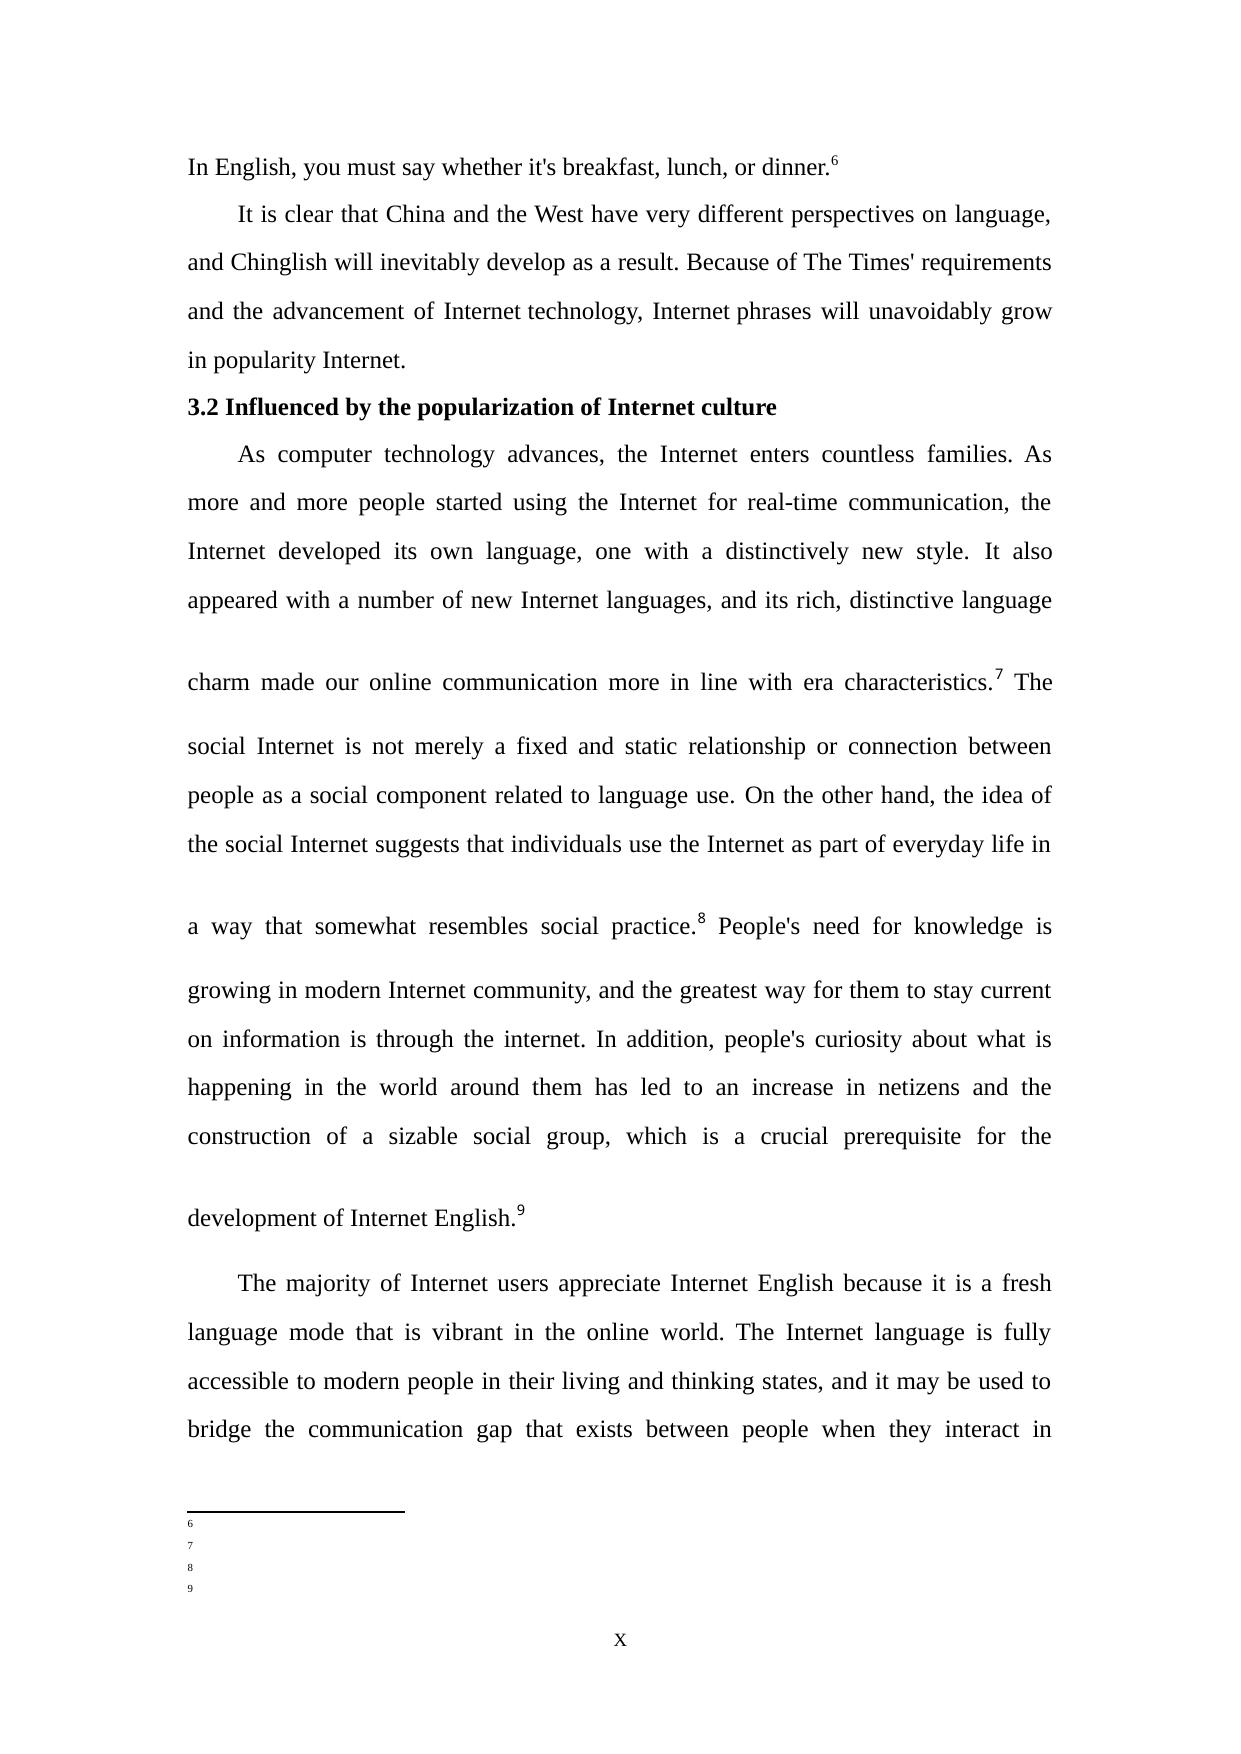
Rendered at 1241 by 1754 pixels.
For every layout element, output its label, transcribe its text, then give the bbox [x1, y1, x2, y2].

text It is clear that China and the West have very different perspectives on language, and Chinglish will inevitably develop as a result. Because of The Times' requirements and the advancement of Internet technology, Internet phrases will unavoidably grow in popularity Internet. [187, 197, 1053, 376]
text As computer technology advances, the Internet enters countless families. As more and more people started using the Internet for real-time communication, the Internet developed its own language, one with a distinctively new style. It also appeared with a number of new Internet languages, and its rich, distinctive language charm made our online communication more in line with era characteristics. The social Internet is not merely a fixed and static relationship or connection between people as a social component related to language use. On the other hand, the idea of the social Internet suggests that individuals use the Internet as part of everyday life in a way that somewhat resembles social practice. People's need for knowledge is growing in modern Internet community, and the greatest way for them to stay current on information is through the internet. In addition, people's curiosity about what is happening in the world around them has led to an increase in netizens and the construction of a sizable social group, which is a crucial prerequisite for the development of Internet English. [187, 437, 1053, 1249]
text 3.2 Influenced by the popularization of Internet culture [187, 390, 1053, 422]
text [187, 1266, 1053, 1445]
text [187, 150, 1053, 182]
